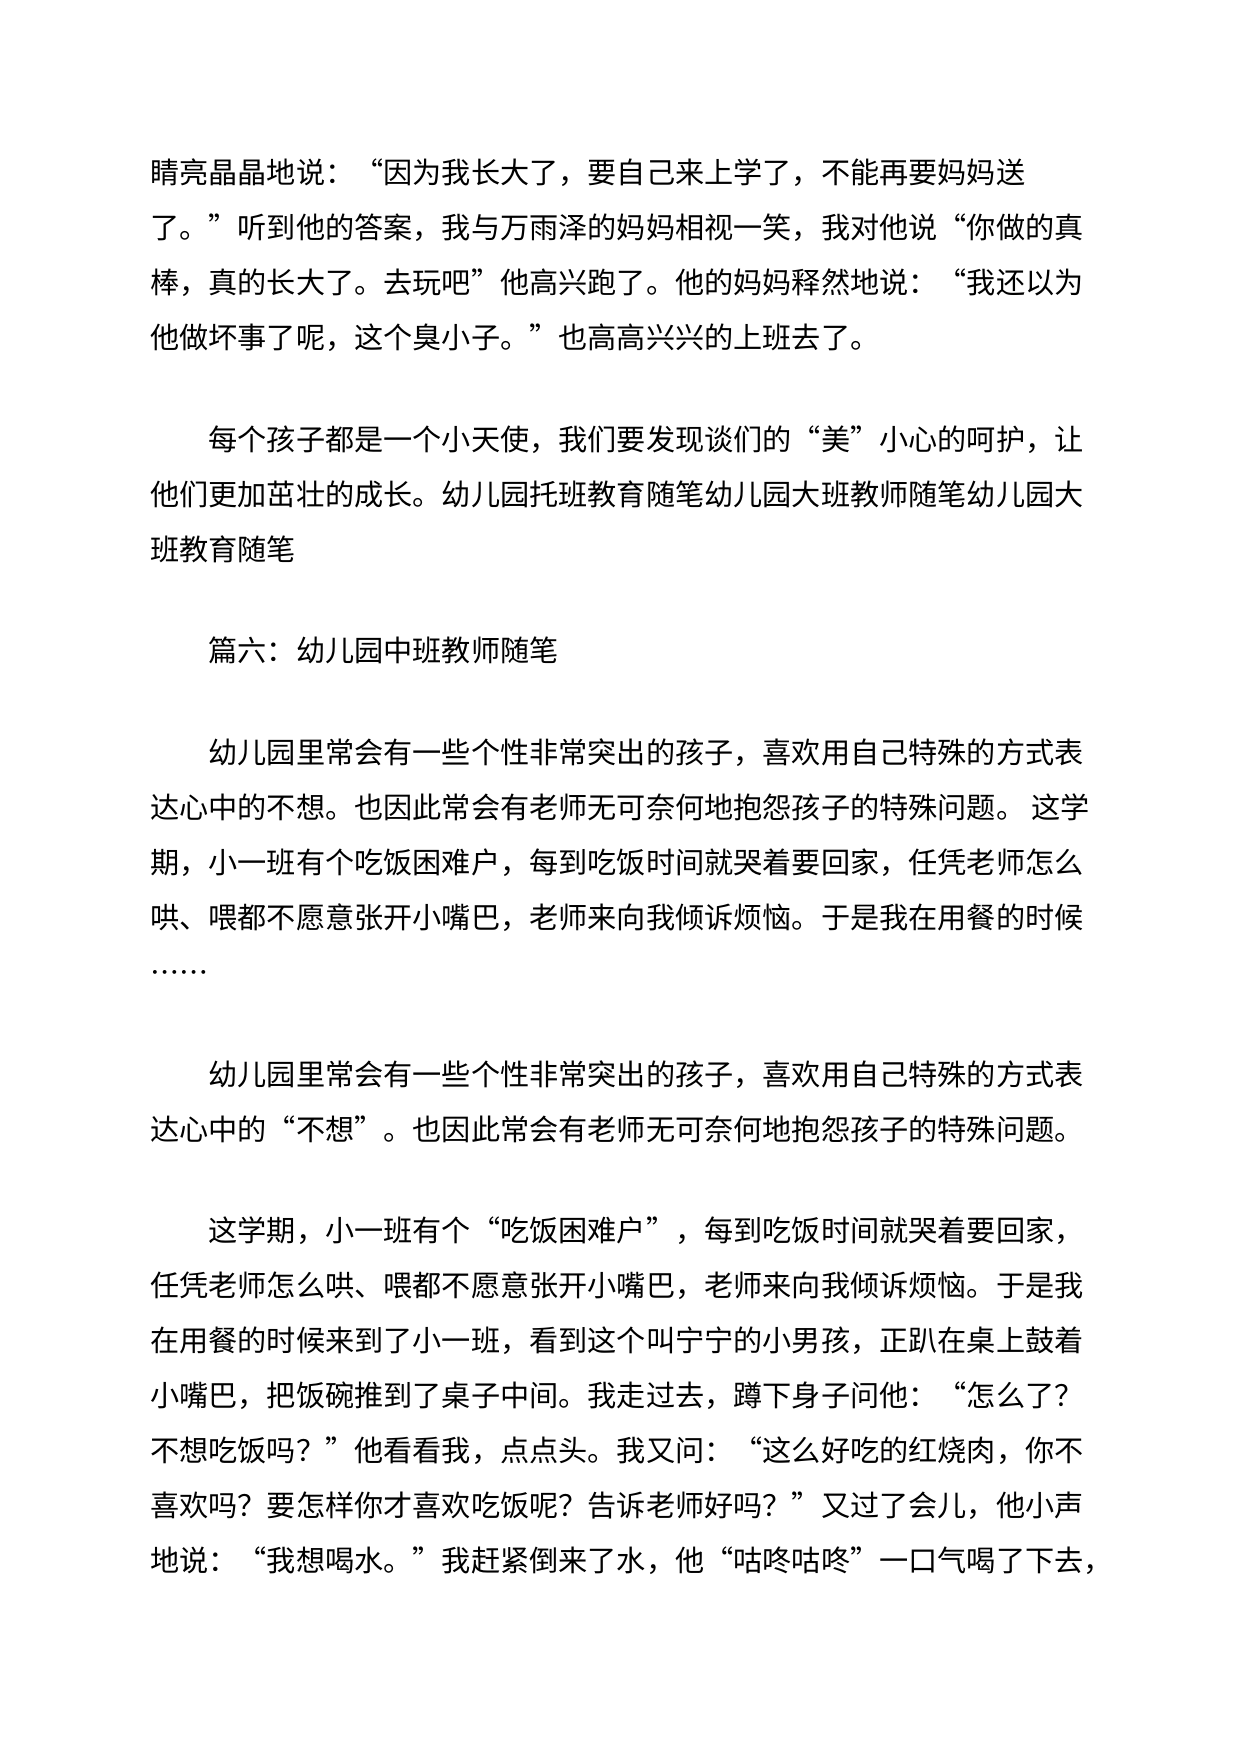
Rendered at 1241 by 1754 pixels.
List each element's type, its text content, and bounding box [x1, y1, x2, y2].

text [150, 150, 1090, 357]
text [150, 1208, 1090, 1579]
text 幼儿园里常会有一些个性非常突出的孩子，喜欢用自己特殊的方式表达心中的“不想”。也因此常会有老师无可奈何地抱怨孩子的特殊问题。 [150, 1051, 1090, 1148]
text 篇六：幼儿园中班教师随笔 [150, 628, 1090, 670]
text 每个孩子都是一个小天使，我们要发现谈们的“美”小心的呵护，让他们更加茁壮的成长。幼儿园托班教育随笔幼儿园大班教师随笔幼儿园大班教育随笔 [150, 416, 1090, 568]
text 幼儿园里常会有一些个性非常突出的孩子，喜欢用自己特殊的方式表达心中的不想。也因此常会有老师无可奈何地抱怨孩子的特殊问题。 这学期，小一班有个吃饭困难户，每到吃饭时间就哭着要回家，任凭老师怎么哄、喂都不愿意张开小嘴巴，老师来向我倾诉烦恼。于是我在用餐的时候…… [150, 730, 1090, 992]
